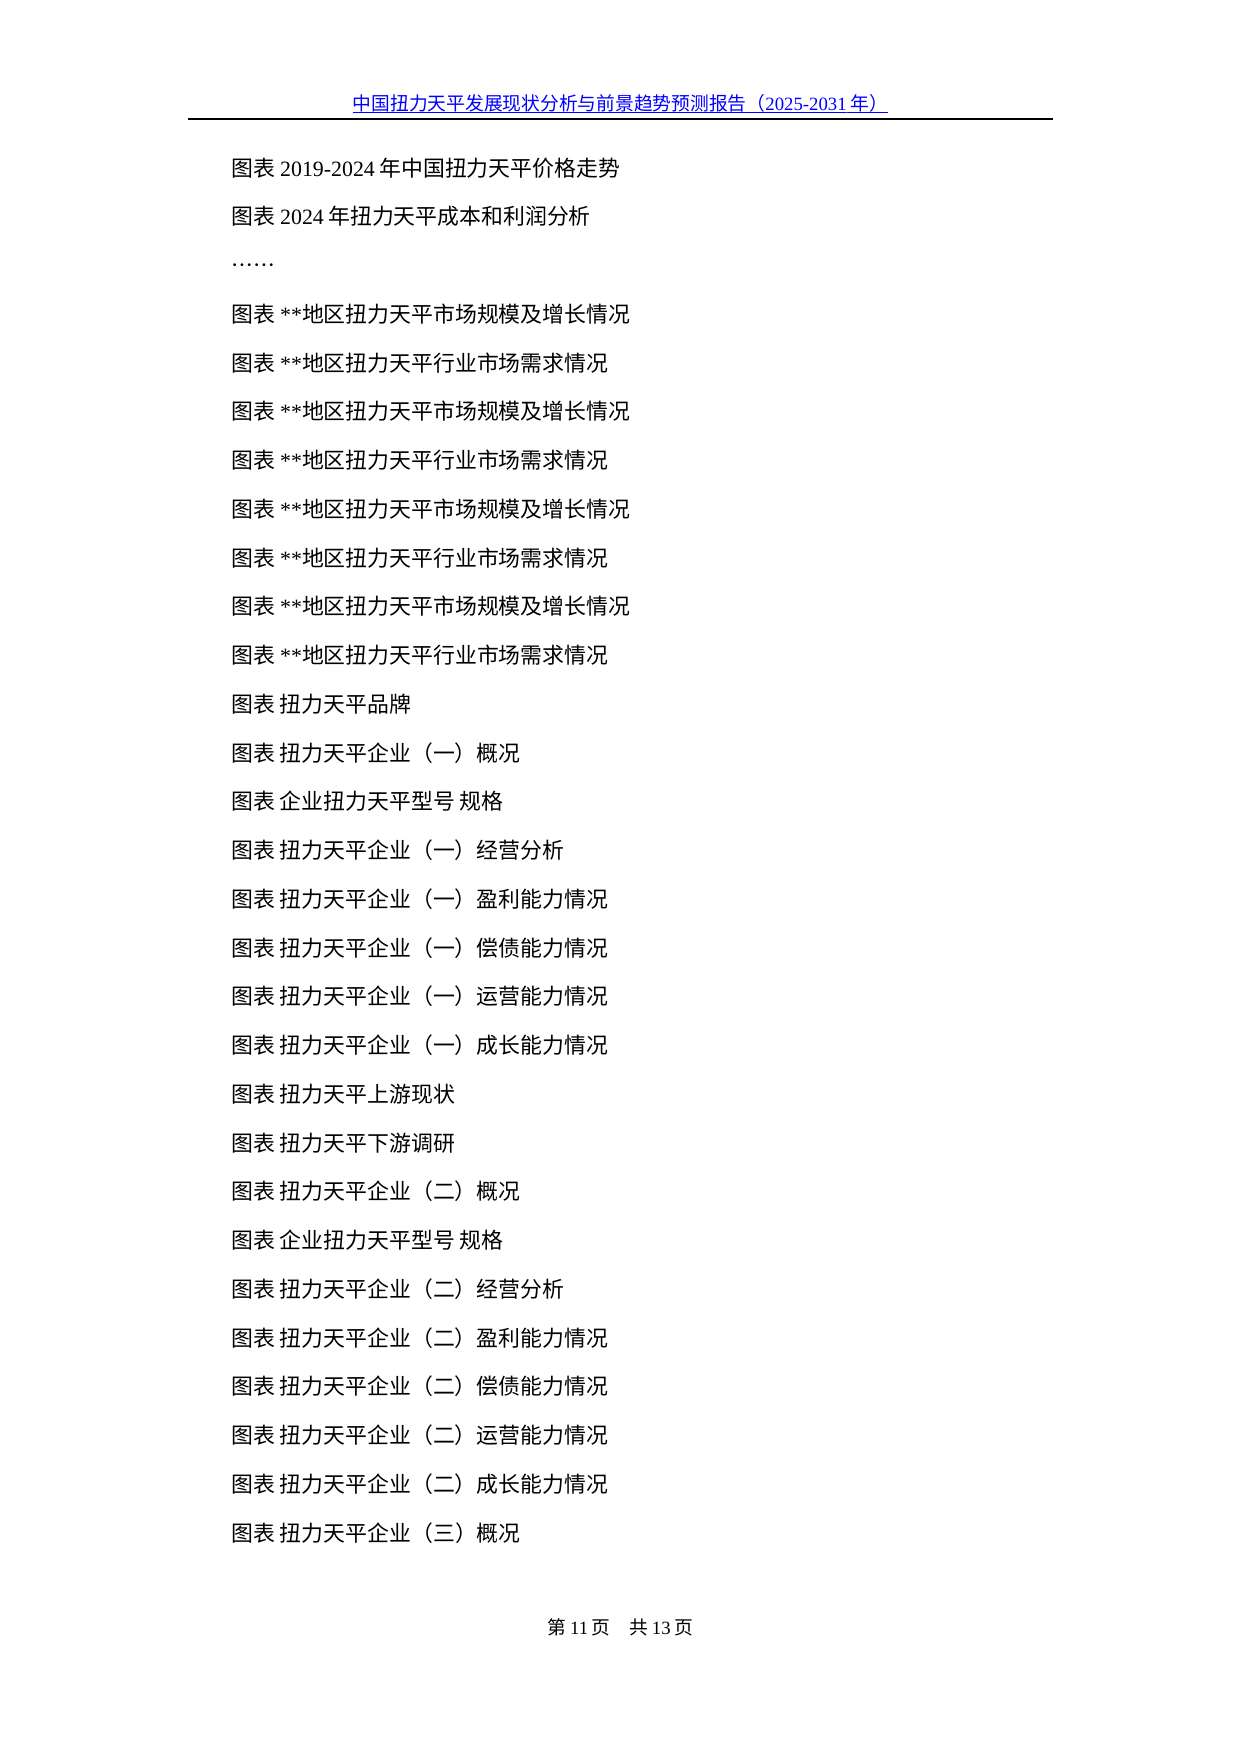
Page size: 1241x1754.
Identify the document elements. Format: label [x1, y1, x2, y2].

text [187, 150, 1053, 1548]
